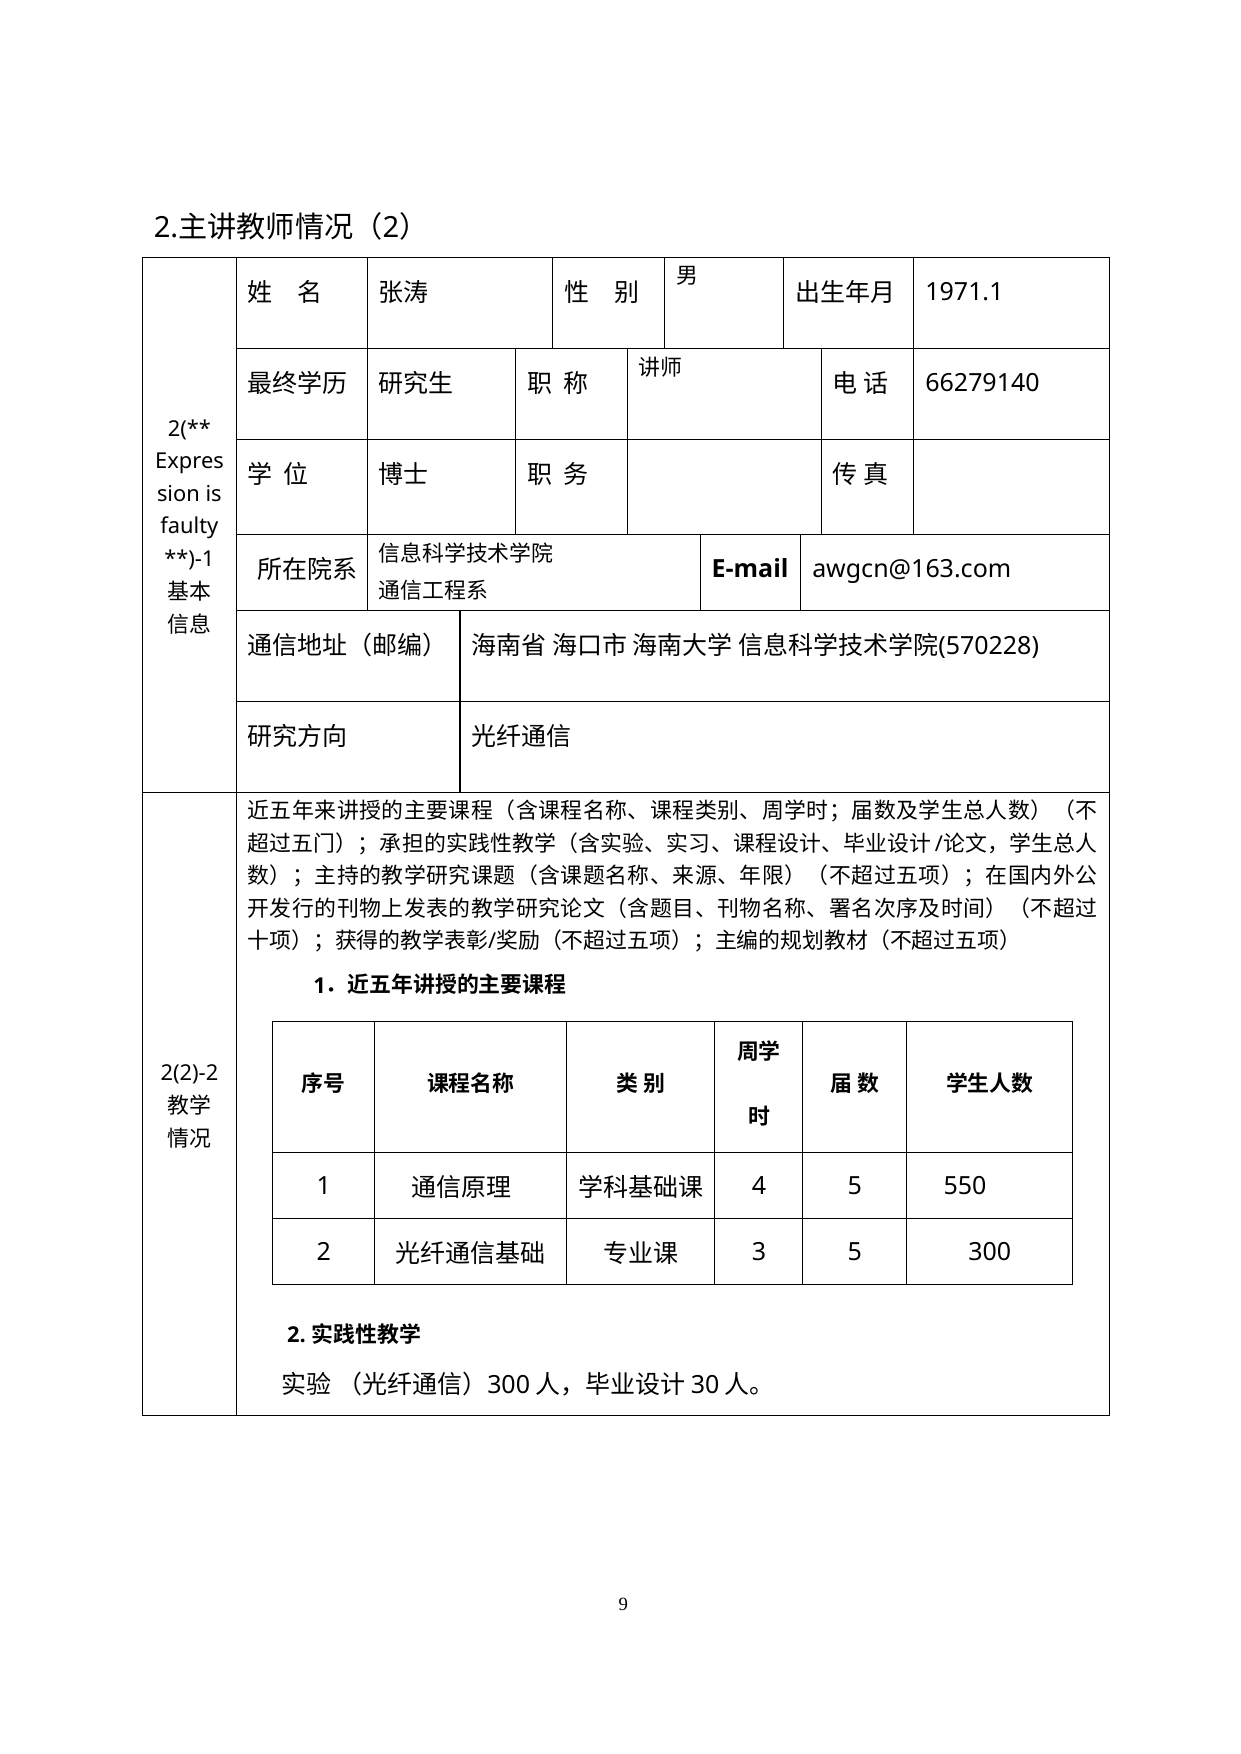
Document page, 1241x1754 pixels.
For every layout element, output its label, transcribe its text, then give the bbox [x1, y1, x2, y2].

table_cell 博士 [368, 440, 515, 534]
table_header 男 [665, 258, 783, 348]
table_cell 通信地址（邮编） [237, 611, 459, 701]
text 2.主讲教师情况（2） [153, 192, 1092, 257]
table_cell 职 称 [516, 349, 627, 439]
table_cell 光纤通信 [461, 702, 1109, 792]
table_header 性 别 [553, 258, 664, 348]
table_header 姓 名 [237, 258, 367, 348]
table_cell 所在院系 [237, 535, 367, 610]
table_cell 信息科学技术学院 通信工程系 [368, 535, 700, 610]
table_cell 传 真 [822, 440, 913, 534]
table_cell 近五年来讲授的主要课程（含课程名称、课程类别、周学时；届数及学生总人数）（不超过五门）；承担的实践性教学（含实验、实习、课程设计、毕业设计/论文，学生总人数）；主持的教学研究课题（含课题名称、来源、年限）（不超过五项）；在国内外公开发行的刊物上发表的教学研究论文（含题目、刊物名称、署名次序及时间）（不超过十项）；获得的教学表彰/奖励（不超过五项）；主编的规划教材（不超过五项） 1．近五年讲授的主要课程 2. 实践性教学 实验 （光纤通信）300人，毕业设计 30人。 [237, 793, 1109, 1415]
table_cell 研究方向 [237, 702, 459, 792]
table_cell E-mail [701, 535, 800, 610]
table_cell 学 位 [237, 440, 367, 534]
table_cell 职 务 [516, 440, 627, 534]
table_cell 最终学历 [237, 349, 367, 439]
table_header 张涛 [368, 258, 552, 348]
table_cell 电 话 [822, 349, 913, 439]
table_cell [914, 440, 1109, 534]
table_cell 66279140 [914, 349, 1109, 439]
table_cell [628, 440, 821, 534]
table_cell 研究生 [368, 349, 515, 439]
table_cell awgcn@163.com [801, 535, 1109, 610]
table_cell 讲师 [628, 349, 821, 439]
table_header 出生年月 [784, 258, 913, 348]
table_header 1971.1 [914, 258, 1109, 348]
table_header 2(2)-1 基本 信息 [143, 258, 236, 792]
table_cell 2(2)-2 教学 情况 [143, 793, 236, 1415]
table_cell 海南省 海口市 海南大学 信息科学技术学院(570228) [461, 611, 1109, 701]
